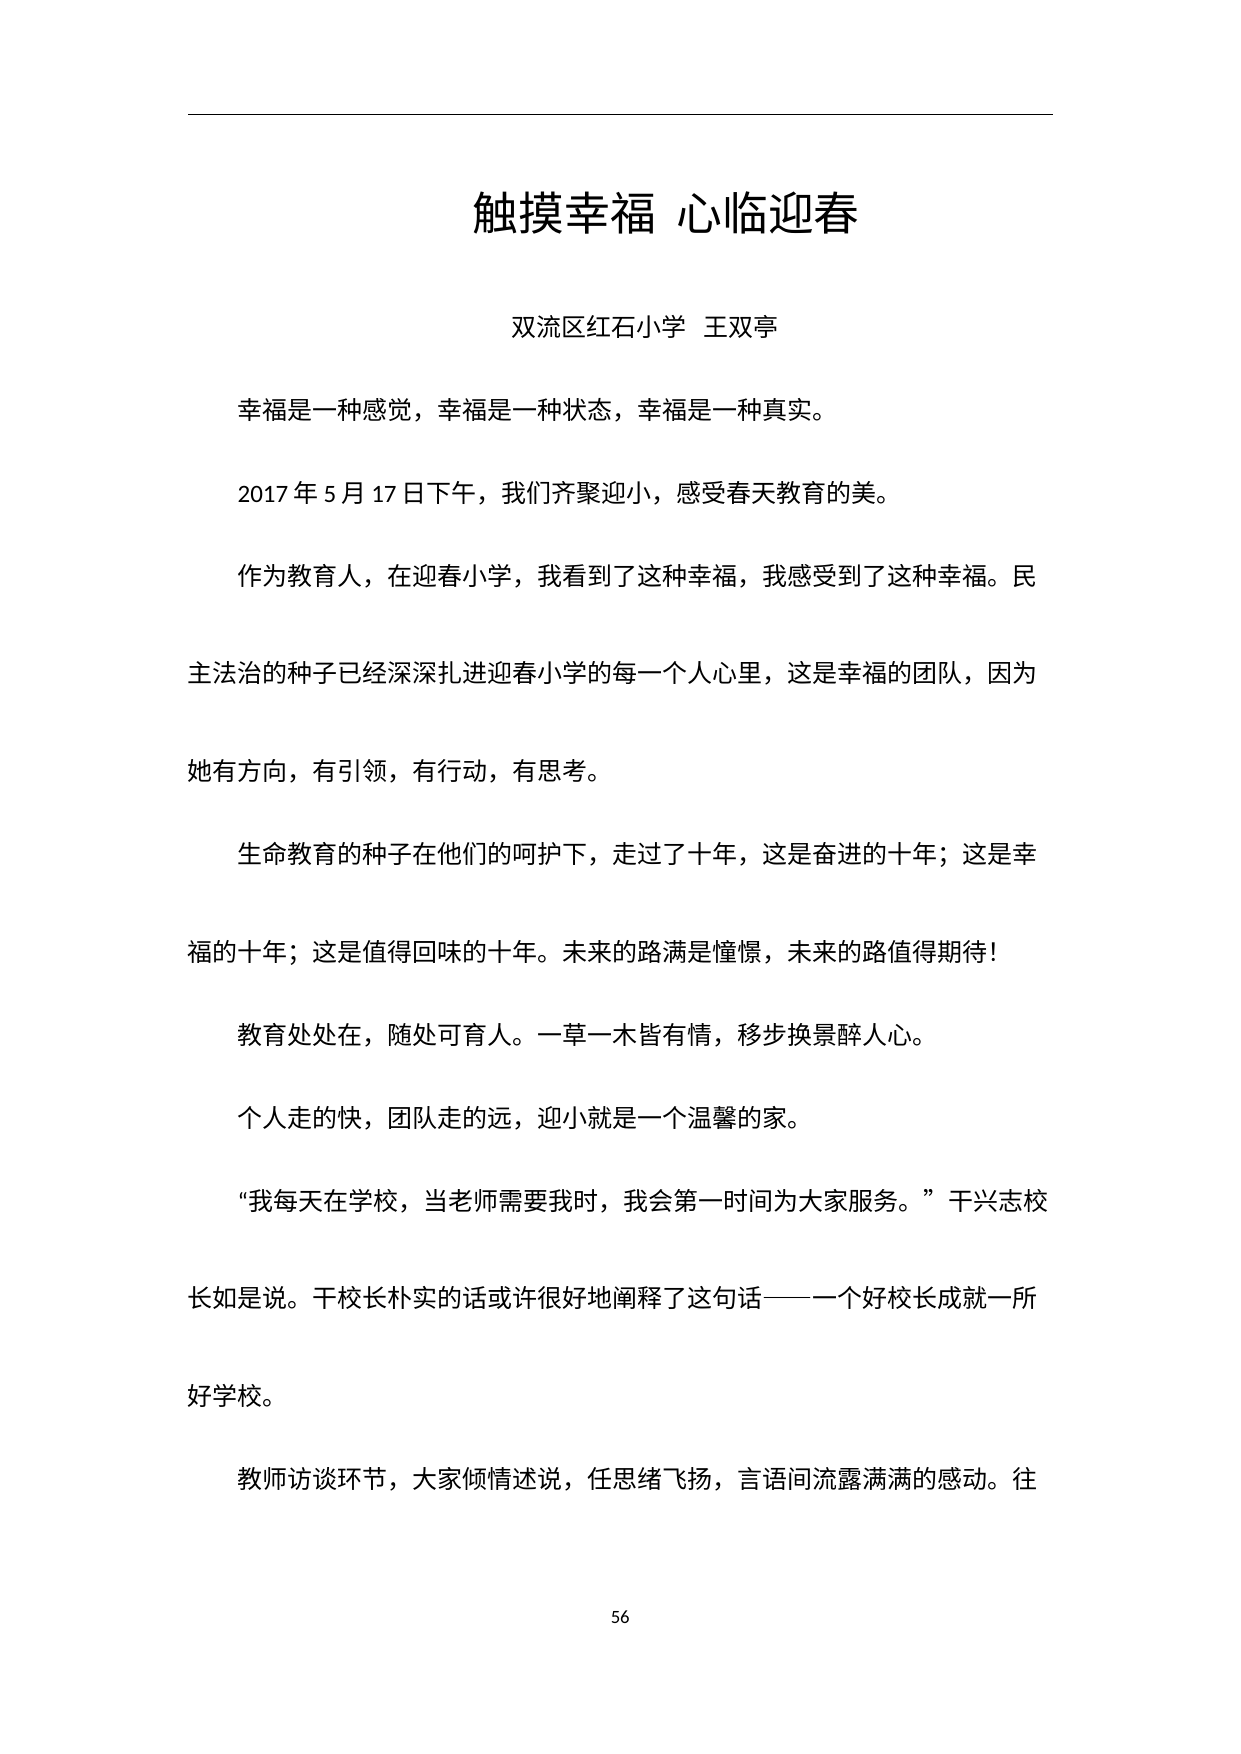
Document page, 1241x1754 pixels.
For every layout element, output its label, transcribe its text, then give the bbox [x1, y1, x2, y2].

text 下午，我们齐聚迎小，感受春天教育的美。 [187, 459, 1053, 524]
text 个人走的快，团队走的远，迎小就是一个温馨的家。 [187, 1084, 1053, 1149]
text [187, 1445, 1053, 1510]
text 生命教育的种子在他们的呵护下，走过了十年，这是奋进的十年；这是幸福的十年；这是值得回味的十年。未来的路满是憧憬，未来的路值得期待！ [187, 820, 1053, 983]
text “我每天在学校，当老师需要我时，我会第一时间为大家服务。”干兴志校长如是说。干校长朴实的话或许很好地阐释了这句话——一个好校长成就一所好学校。 [187, 1167, 1053, 1427]
text 作为教育人，在迎春小学，我看到了这种幸福，我感受到了这种幸福。民主法治的种子已经深深扎进迎春小学的每一个人心里，这是幸福的团队，因为她有方向，有引领，有行动，有思考。 [187, 542, 1053, 802]
text 双流区红石小学 王双亭 [187, 293, 1053, 358]
text 触摸幸福 心临迎春 [187, 162, 1053, 259]
text 幸福是一种感觉，幸福是一种状态，幸福是一种真实。 [187, 376, 1053, 441]
text 教育处处在，随处可育人。一草一木皆有情，移步换景醉人心。 [187, 1001, 1053, 1066]
